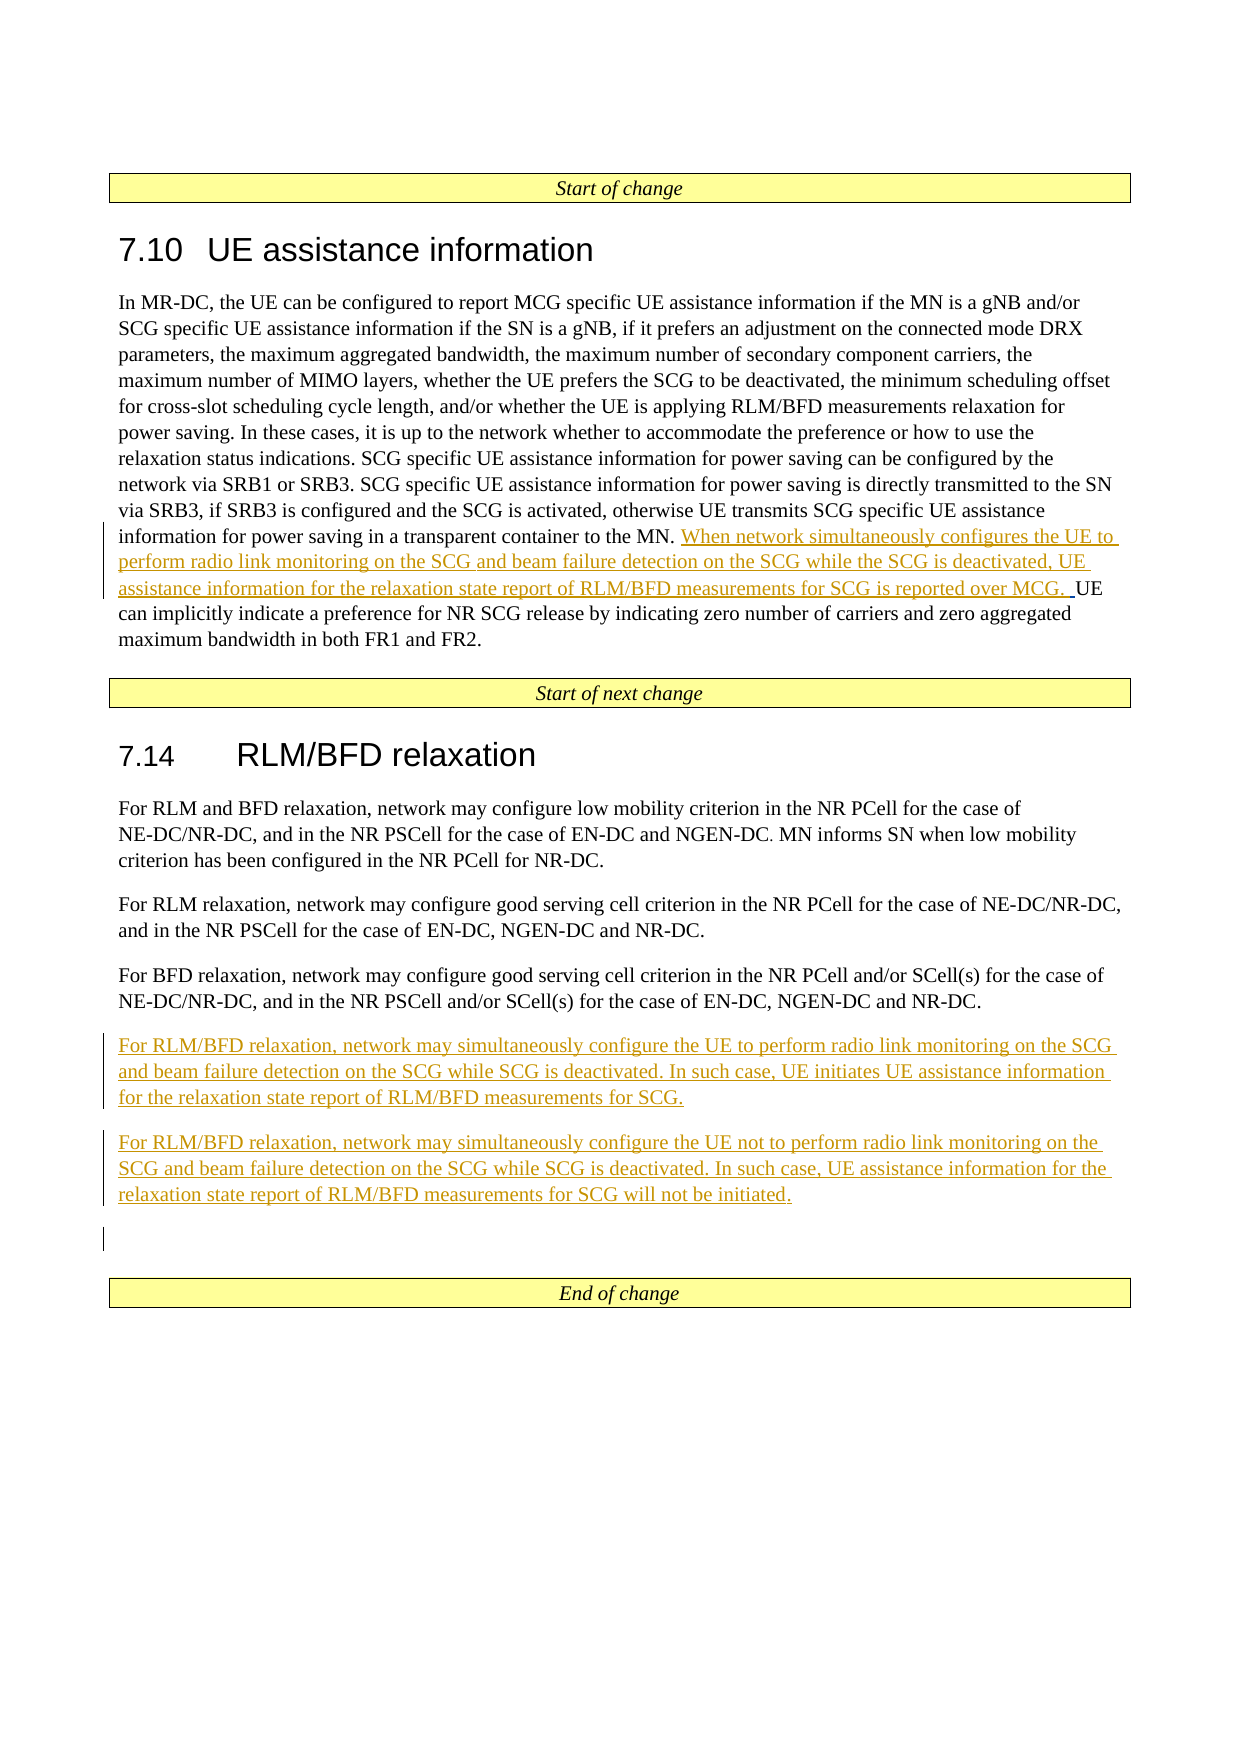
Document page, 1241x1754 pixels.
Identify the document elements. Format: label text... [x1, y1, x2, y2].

subtitle 7.14 RLM/BFD relaxation [118, 735, 1122, 774]
text For BFD relaxation, network may configure good serving cell criterion in the NR PCell and/or SCell(s) for the case of NE-DC/NR-DC, and in the NR PSCell and/or SCell(s) for the case of EN-DC, NGEN-DC and NR-DC. [118, 963, 1122, 1013]
text In MR-DC, the UE can be configured to report MCG specific UE assistance information if the MN is a gNB and/or SCG specific UE assistance information if the SN is a gNB, if it prefers an adjustment on the connected mode DRX parameters, the maximum aggregated bandwidth, the maximum number of secondary component carriers, the maximum number of MIMO layers, whether the UE prefers the SCG to be deactivated, the minimum scheduling offset for cross-slot scheduling cycle length, and/or whether the UE is applying RLM/BFD measurements relaxation for power saving. In these cases, it is up to the network whether to accommodate the preference or how to use the relaxation status indications. SCG specific UE assistance information for power saving can be configured by the network via SRB1 or SRB3. SCG specific UE assistance information for power saving is directly transmitted to the SN via SRB3, if SRB3 is configured and the SCG is activated, otherwise UE transmits SCG specific UE assistance information for power saving in a transparent container to the MN. UE can implicitly indicate a preference for NR SCG release by indicating zero number of carriers and zero aggregated maximum bandwidth in both FR1 and FR2. [118, 290, 1122, 651]
text Start of next change [110, 679, 1130, 707]
text End of change [110, 1279, 1130, 1307]
text For RLM and BFD relaxation, network may configure low mobility criterion in the NR PCell for the case of NE-DC/NR-DC, and in the NR PSCell for the case of EN-DC and NGEN-DC. MN informs SN when low mobility criterion has been configured in the NR PCell for NR-DC. [118, 796, 1122, 872]
text For RLM relaxation, network may configure good serving cell criterion in the NR PCell for the case of NE-DC/NR-DC, and in the NR PSCell for the case of EN-DC, NGEN-DC and NR-DC. [118, 892, 1122, 942]
text Start of change [110, 174, 1130, 202]
subtitle 7.10 UE assistance information [118, 230, 1122, 268]
